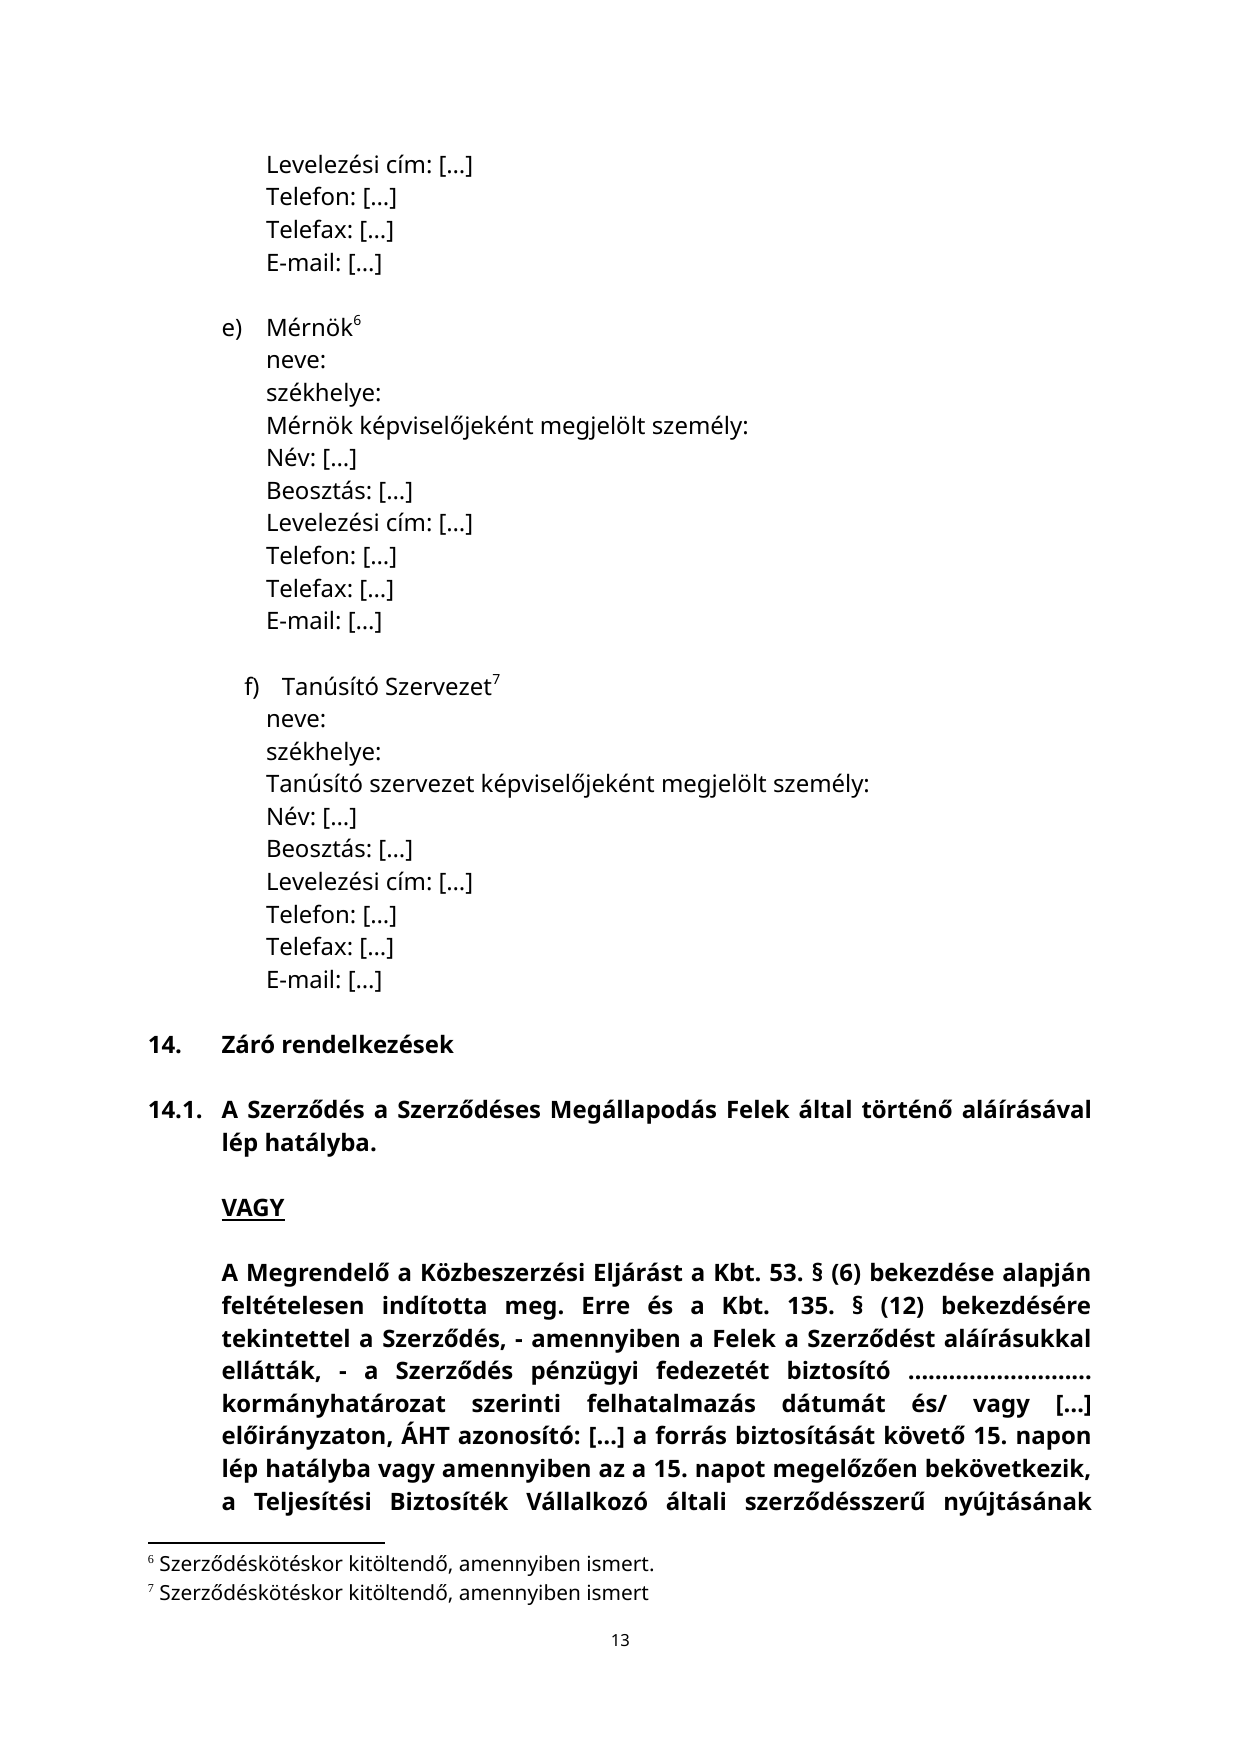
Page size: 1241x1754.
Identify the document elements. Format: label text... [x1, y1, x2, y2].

text Levelezési cím: […] [266, 506, 1093, 539]
text Levelezési cím: […] [266, 148, 1093, 180]
list 14.1. A Szerződés a Szerződéses Megállapodás Felek által történő aláírásával lép hatályba. [148, 1093, 1093, 1158]
text székhelye: [266, 376, 1093, 408]
text Név: […] [266, 800, 1093, 832]
text neve: [266, 702, 1093, 734]
text E-mail: […] [266, 604, 1093, 637]
text Tanúsító szervezet képviselőjeként megjelölt személy: [266, 767, 1093, 800]
text Telefax: […] [266, 930, 1093, 963]
text Telefon: […] [266, 539, 1093, 571]
text Levelezési cím: […] [266, 865, 1093, 897]
text Telefax: […] [266, 213, 1093, 245]
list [221, 1256, 1093, 1517]
text Beosztás: […] [266, 832, 1093, 865]
text Mérnök képviselőjeként megjelölt személy: [266, 408, 1093, 441]
text E-mail: […] [266, 245, 1093, 278]
text Beosztás: […] [266, 474, 1093, 506]
list Mérnök [221, 311, 1093, 343]
list Záró rendelkezések [148, 1028, 1093, 1061]
text E-mail: […] [266, 963, 1093, 995]
text Telefax: […] [266, 571, 1093, 604]
text Telefon: […] [266, 180, 1093, 213]
text Telefon: […] [266, 897, 1093, 930]
text székhelye: [266, 734, 1093, 767]
text neve: [266, 343, 1093, 376]
list Tanúsító Szervezet [244, 669, 1093, 702]
list VAGY [221, 1191, 1093, 1223]
text Név: […] [266, 441, 1093, 474]
